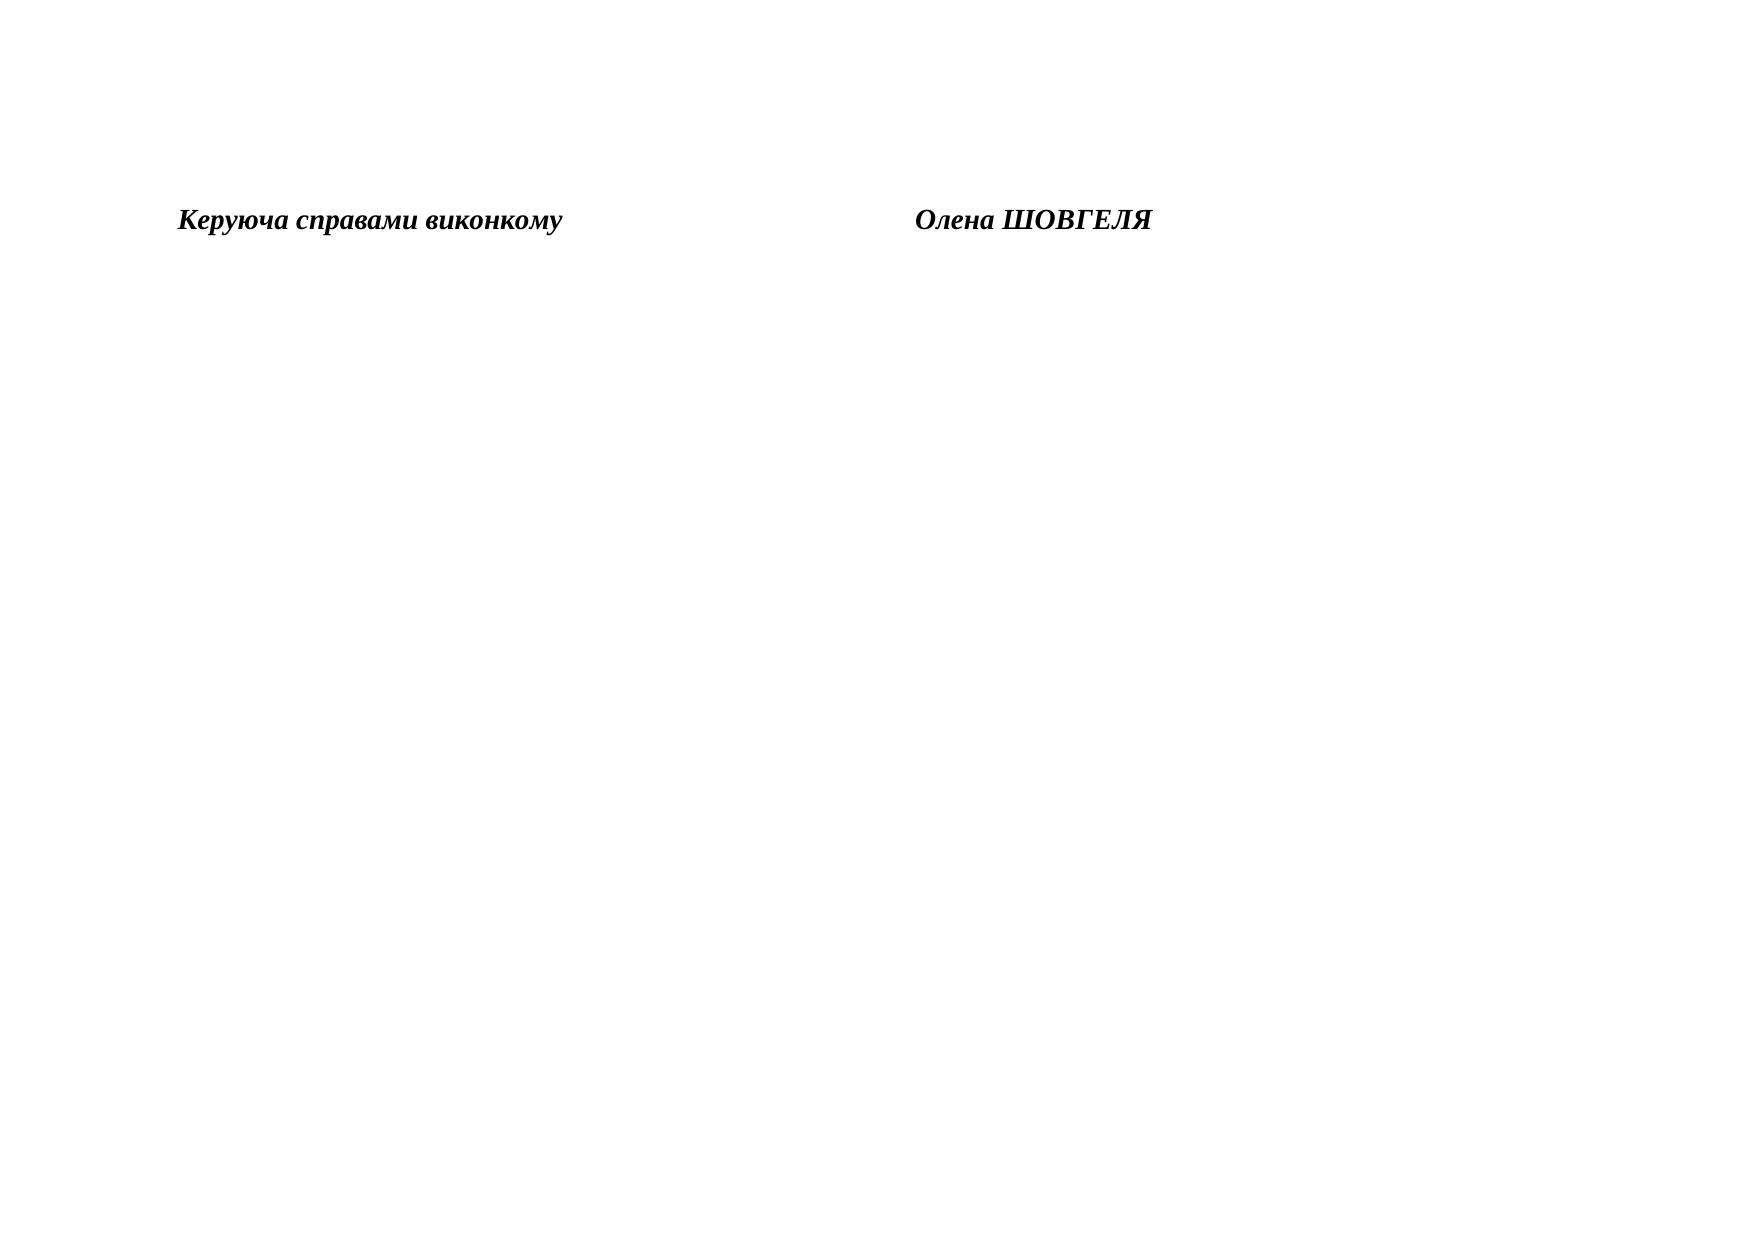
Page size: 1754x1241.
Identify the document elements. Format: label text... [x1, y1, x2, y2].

text Керуюча справами виконкому Олена ШОВГЕЛЯ [177, 202, 1651, 236]
